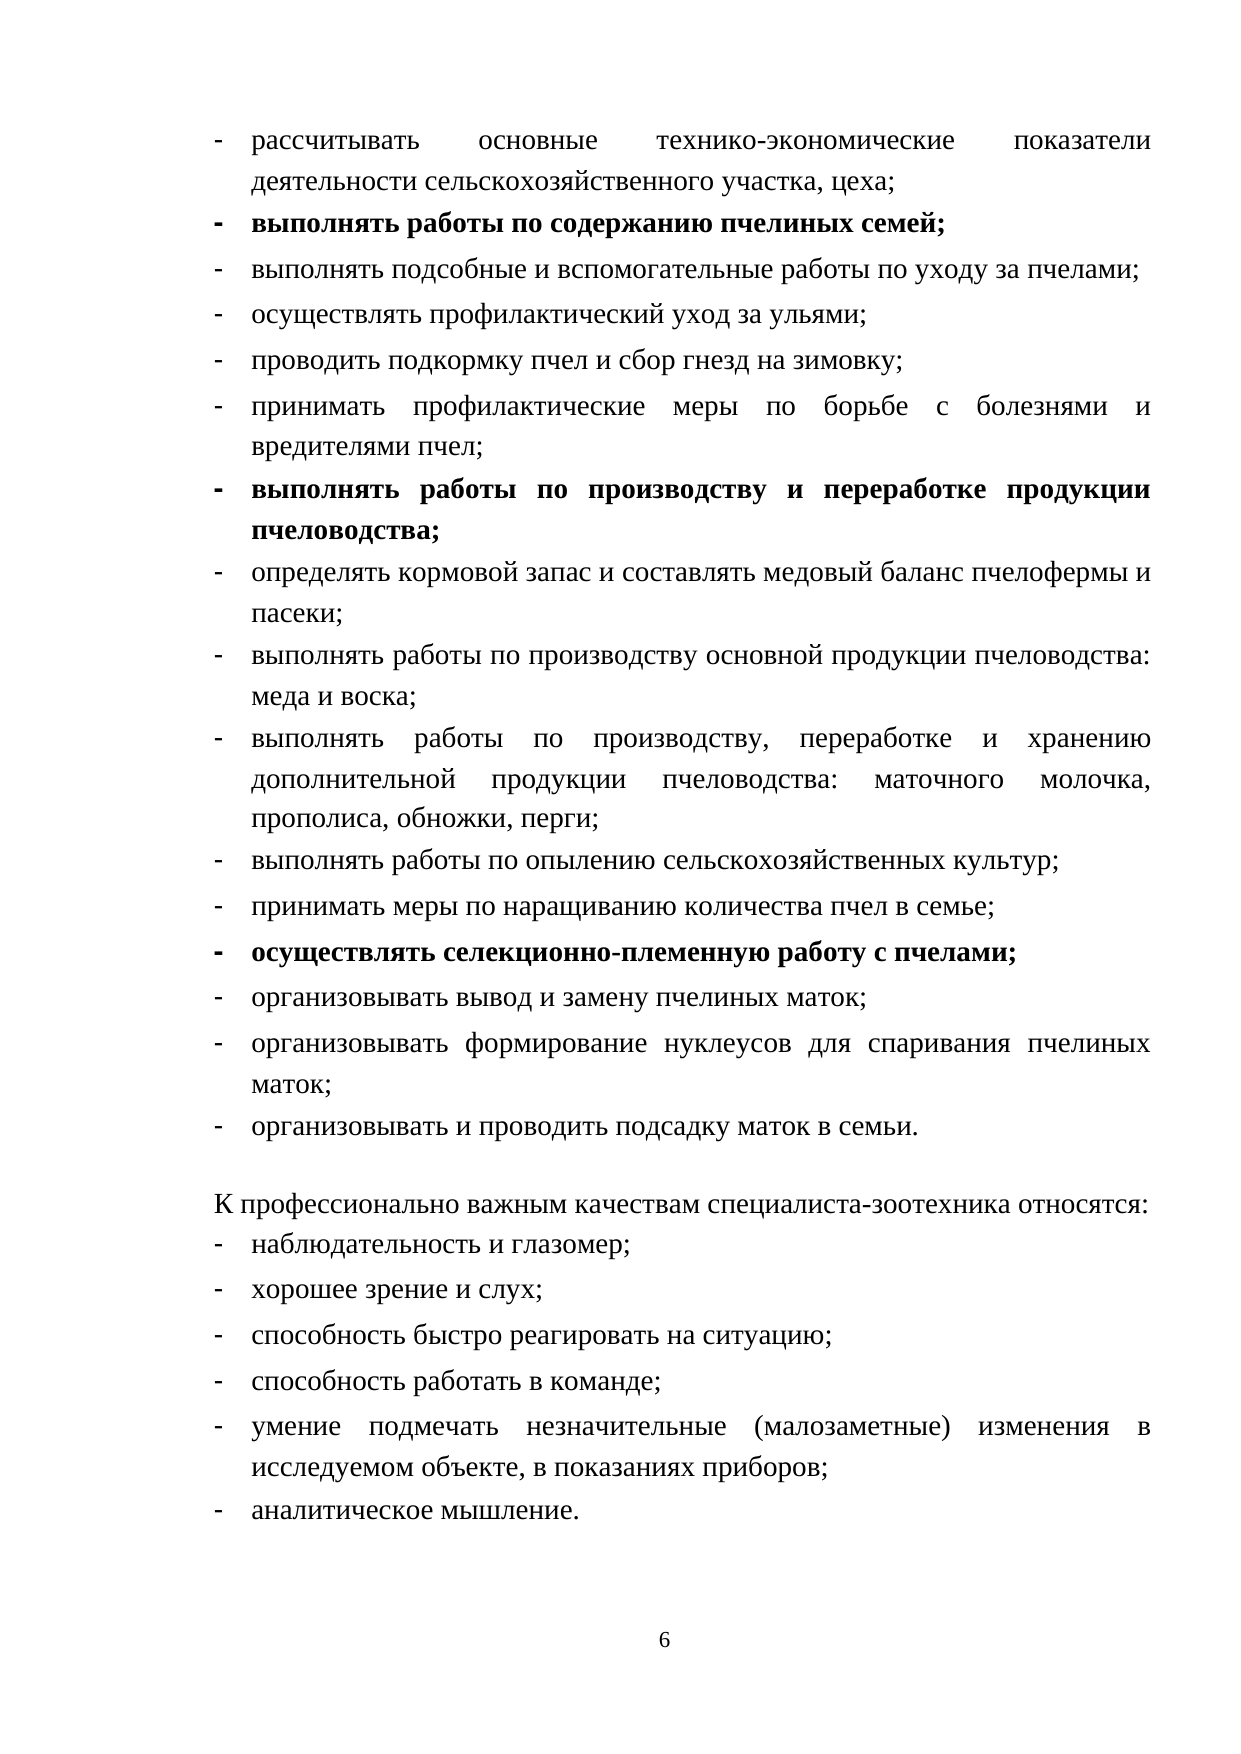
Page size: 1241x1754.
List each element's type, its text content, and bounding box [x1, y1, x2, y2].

list наблюдательность и глазомер; [213, 1222, 1152, 1262]
list выполнять работы по содержанию пчелиных семей; [213, 201, 1152, 241]
list определять кормовой запас и составлять медовый баланс пчелофермы и пасеки; [213, 550, 1152, 628]
list организовывать формирование нуклеусов для спаривания пчелиных маток; [213, 1021, 1152, 1099]
list выполнять работы по производству и переработке продукции пчеловодства; [213, 467, 1152, 545]
list принимать профилактические меры по борьбе с болезнями и вредителями пчел; [213, 384, 1152, 462]
list организовывать и проводить подсадку маток в семьи. [213, 1104, 1152, 1144]
list способность работать в команде; [213, 1359, 1152, 1399]
list выполнять подсобные и вспомогательные работы по уходу за пчелами; [213, 247, 1152, 287]
list проводить подкормку пчел и сбор гнезд на зимовку; [213, 338, 1152, 378]
list выполнять работы по производству основной продукции пчеловодства: меда и воска; [213, 633, 1152, 712]
list умение подмечать незначительные (малозаметные) изменения в исследуемом объекте, в показаниях приборов; [213, 1405, 1152, 1483]
list осуществлять селекционно-племенную работу с пчелами; [213, 930, 1152, 969]
list хорошее зрение и слух; [213, 1268, 1152, 1307]
list принимать меры по наращиванию количества пчел в семье; [213, 884, 1152, 924]
list осуществлять профилактический уход за ульями; [213, 293, 1152, 332]
list способность быстро реагировать на ситуацию; [213, 1313, 1152, 1353]
text К профессионально важным качествам специалиста-зоотехника относятся: [213, 1186, 1152, 1219]
list выполнять работы по производству, переработке и хранению дополнительной продукции пчеловодства: маточного молочка, прополиса, обножки, перги; [213, 717, 1152, 833]
list организовывать вывод и замену пчелиных маток; [213, 975, 1152, 1015]
list выполнять работы по опылению сельскохозяйственных культур; [213, 838, 1152, 878]
list рассчитывать основные технико-экономические показатели деятельности сельскохозяйственного участка, цеха; [213, 118, 1152, 196]
list аналитическое мышление. [213, 1488, 1152, 1528]
